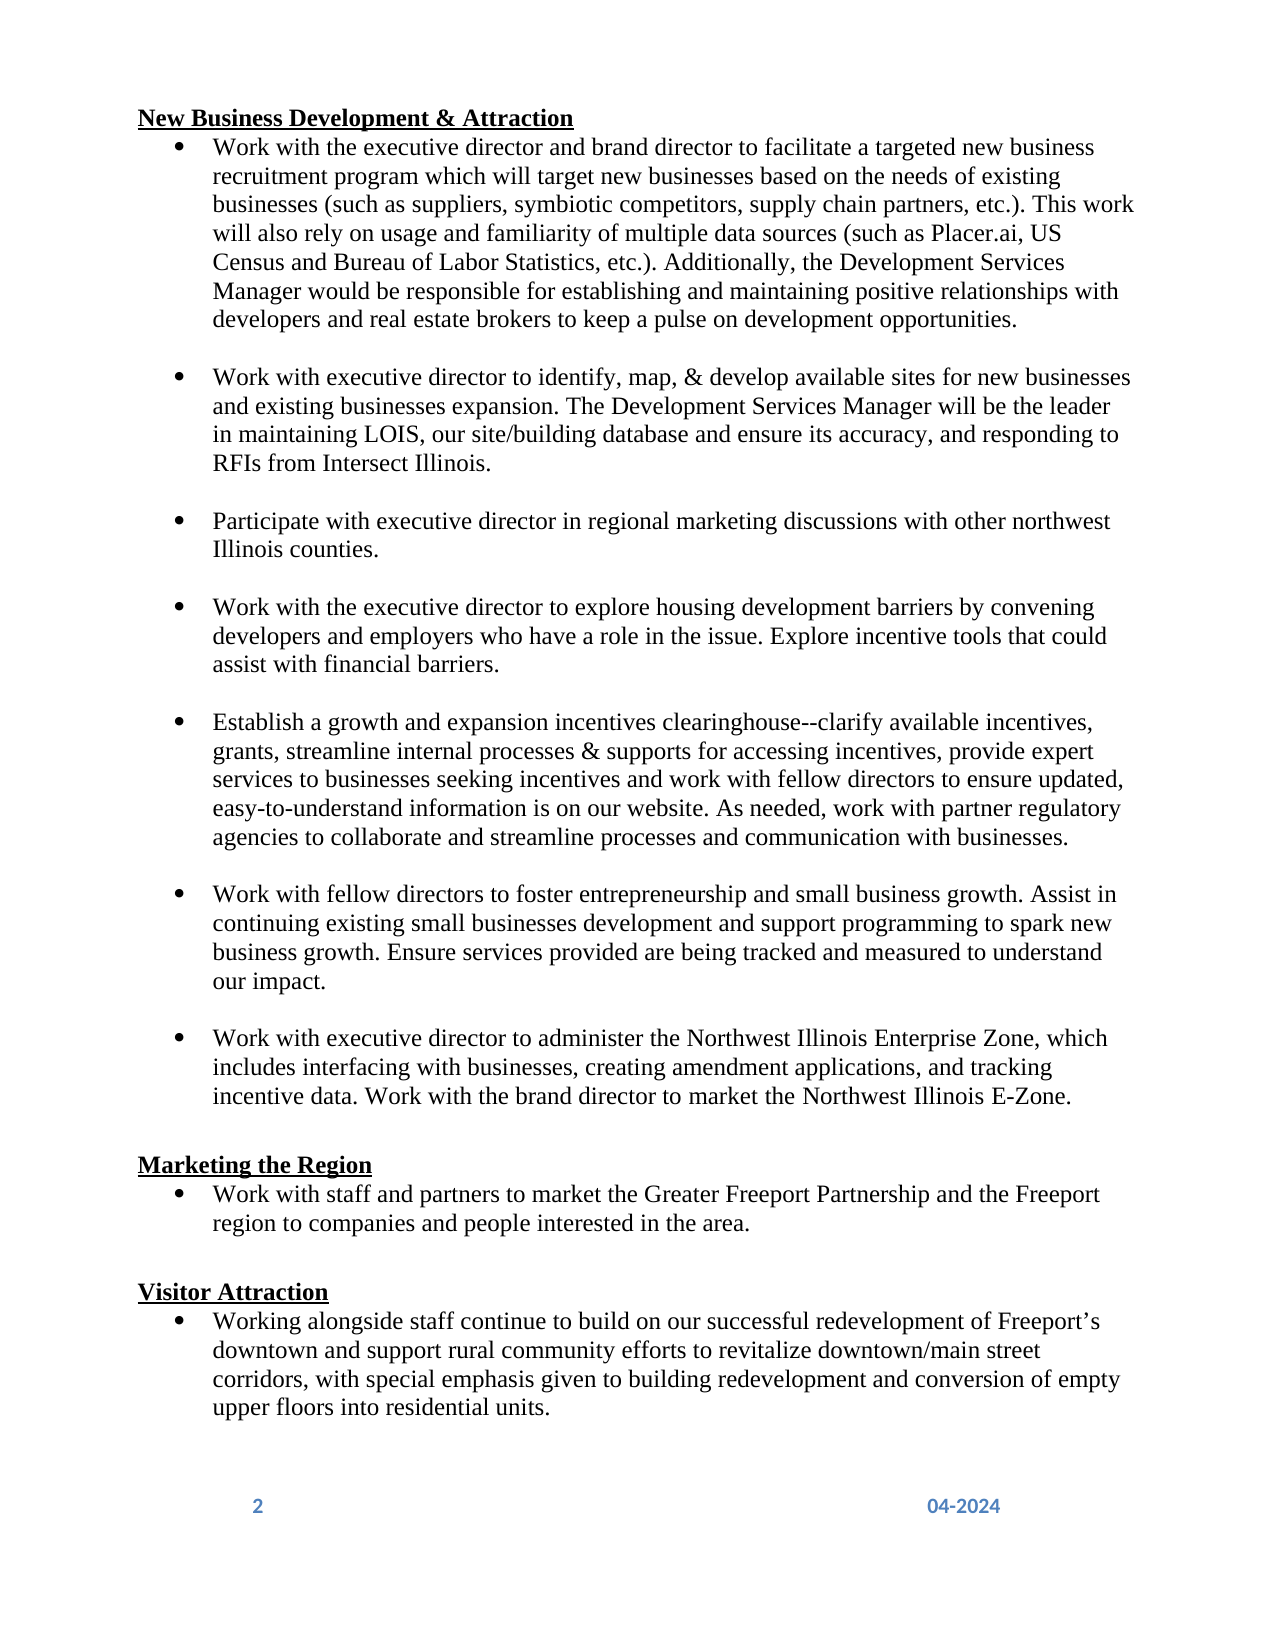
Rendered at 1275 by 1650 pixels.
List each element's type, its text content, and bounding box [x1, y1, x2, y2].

list Establish a growth and expansion incentives clearinghouse--clarify available incentives, grants, streamline internal processes & supports for accessing incentives, provide expert services to businesses seeking incentives and work with fellow directors to ensure updated, easy-to-understand information is on our website. As needed, work with partner regulatory agencies to collaborate and streamline processes and communication with businesses. [175, 707, 1135, 851]
list Work with staff and partners to market the Greater Freeport Partnership and the Freeport region to companies and people interested in the area. [175, 1179, 1135, 1237]
list Work with the executive director and brand director to facilitate a targeted new business recruitment program which will target new businesses based on the needs of existing businesses (such as suppliers, symbiotic competitors, supply chain partners, etc.). This work will also rely on usage and familiarity of multiple data sources (such as Placer.ai, US Census and Bureau of Labor Statistics, etc.). Additionally, the Development Services Manager would be responsible for establishing and maintaining positive relationships with developers and real estate brokers to keep a pulse on development opportunities. [175, 132, 1135, 333]
list Participate with executive director in regional marketing discussions with other northwest Illinois counties. [175, 506, 1125, 563]
text Visitor Attraction [137, 1277, 1135, 1306]
list Work with fellow directors to foster entrepreneurship and small business growth. Assist in continuing existing small businesses development and support programming to spark new business growth. Ensure services provided are being tracked and measured to understand our impact. [175, 879, 1135, 994]
list Working alongside staff continue to build on our successful redevelopment of Freeport’s downtown and support rural community efforts to revitalize downtown/main street corridors, with special emphasis given to building redevelopment and conversion of empty upper floors into residential units. [175, 1306, 1135, 1421]
list Work with executive director to administer the Northwest Illinois Enterprise Zone, which includes interfacing with businesses, creating amendment applications, and tracking incentive data. Work with the brand director to market the Northwest Illinois E-Zone. [175, 1023, 1125, 1109]
text Marketing the Region [137, 1150, 1135, 1179]
text New Business Development & Attraction [137, 103, 1135, 132]
list Work with executive director to identify, map, & develop available sites for new businesses and existing businesses expansion. The Development Services Manager will be the leader in maintaining LOIS, our site/building database and ensure its accuracy, and responding to RFIs from Intersect Illinois. [175, 362, 1135, 477]
list Work with the executive director to explore housing development barriers by convening developers and employers who have a role in the issue. Explore incentive tools that could assist with financial barriers. [175, 592, 1135, 678]
